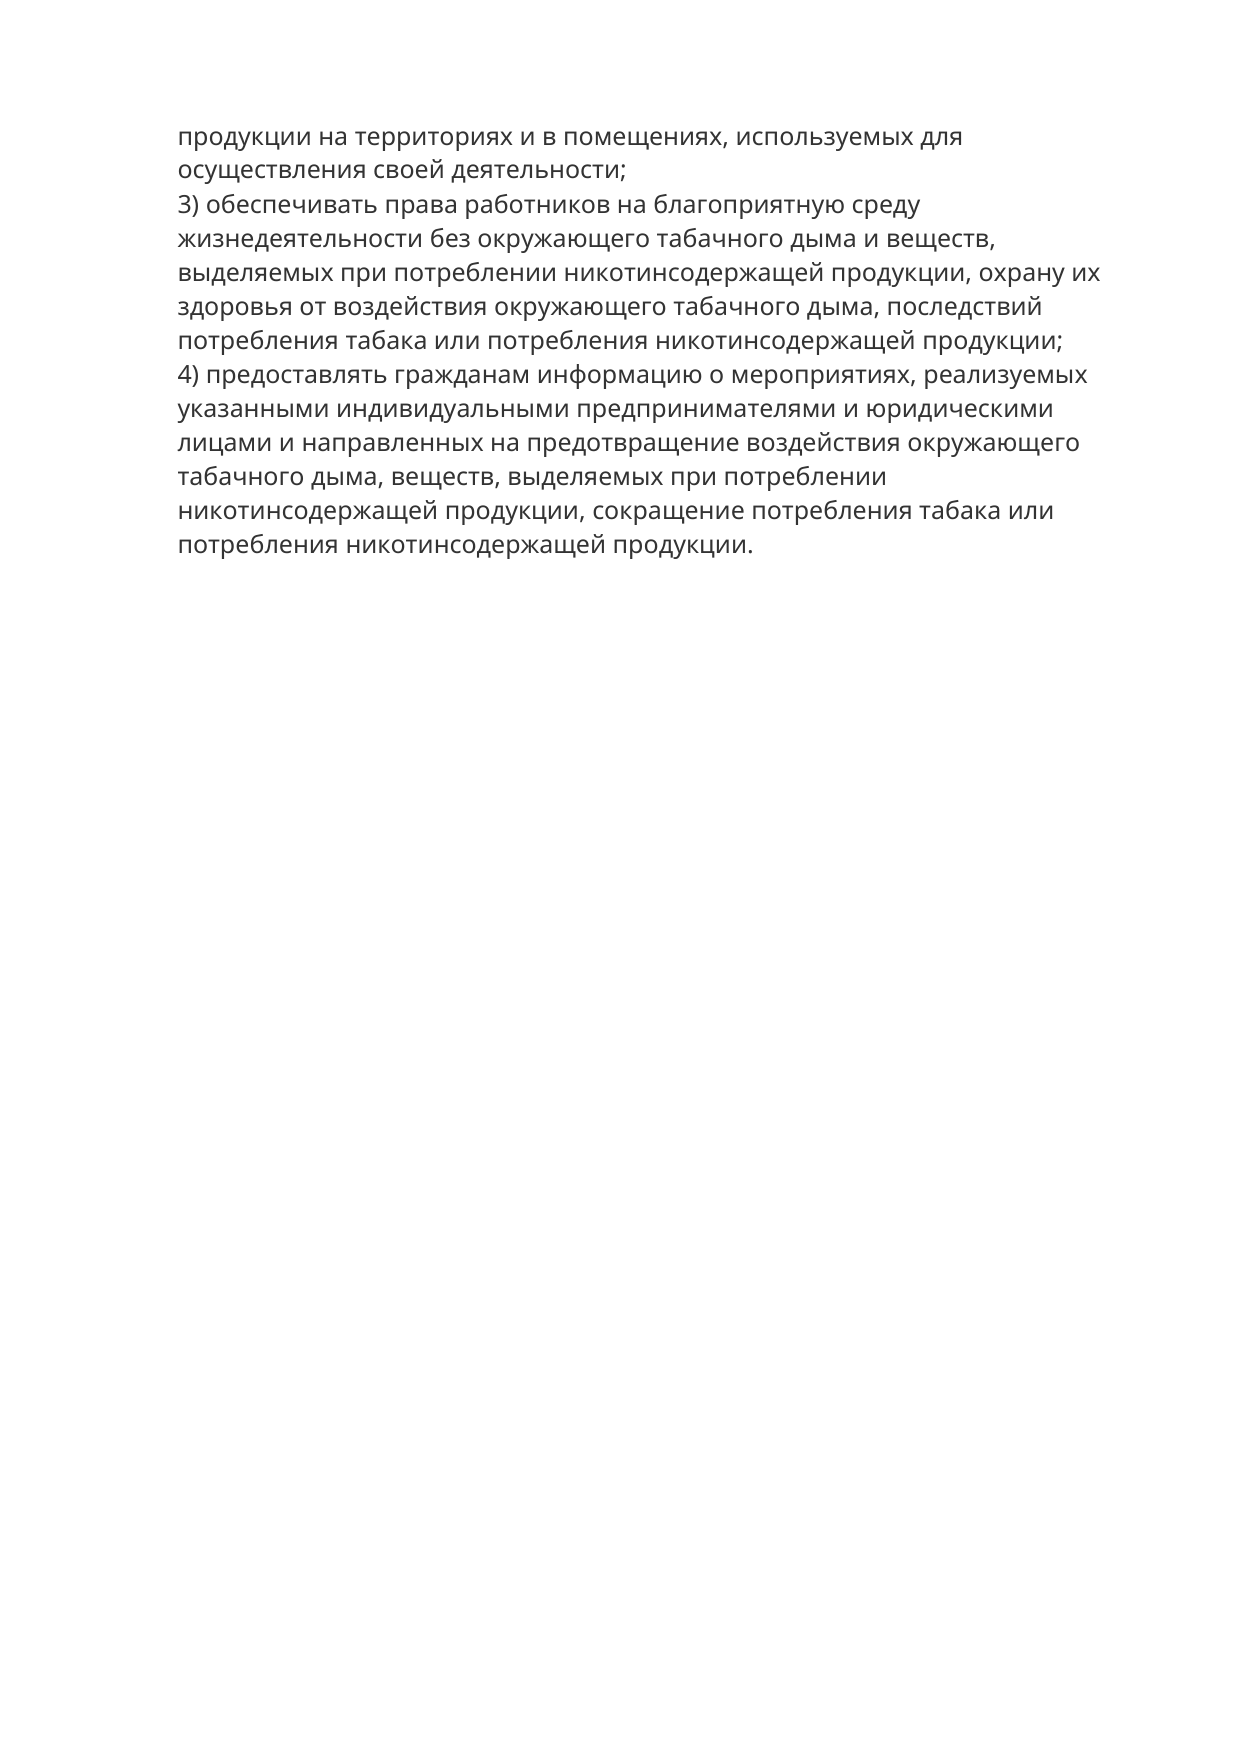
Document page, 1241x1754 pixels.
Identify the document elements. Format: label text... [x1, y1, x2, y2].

text 3) обеспечивать права работников на благоприятную среду жизнедеятельности без окружающего табачного дыма и веществ, выделяемых при потреблении никотинсодержащей продукции, охрану их здоровья от воздействия окружающего табачного дыма, последствий потребления табака или потребления никотинсодержащей продукции; [177, 186, 1152, 357]
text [177, 118, 1152, 186]
text 4) предоставлять гражданам информацию о мероприятиях, реализуемых указанными индивидуальными предпринимателями и юридическими лицами и направленных на предотвращение воздействия окружающего табачного дыма, веществ, выделяемых при потреблении никотинсодержащей продукции, сокращение потребления табака или потребления никотинсодержащей продукции. [177, 357, 1152, 561]
